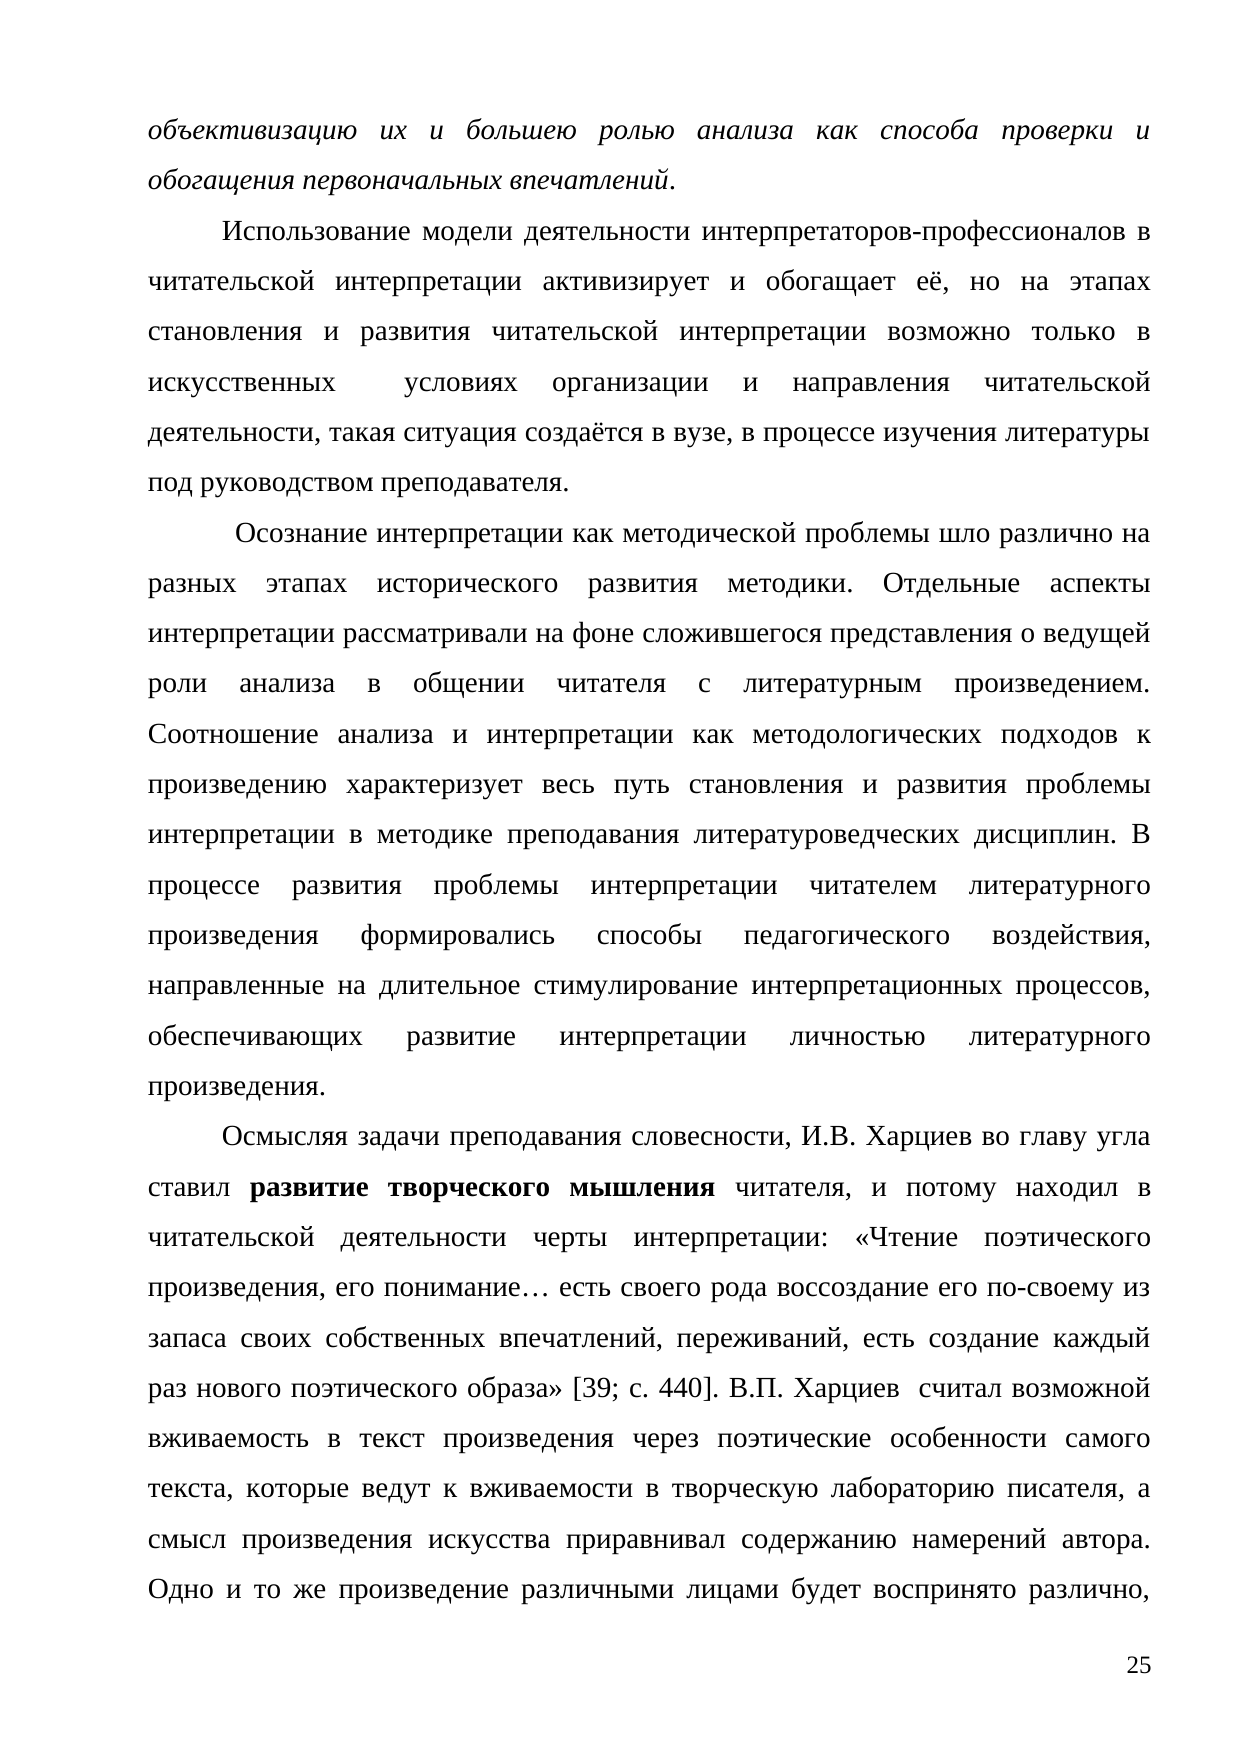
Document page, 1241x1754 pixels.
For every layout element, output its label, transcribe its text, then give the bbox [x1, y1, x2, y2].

text Осознание интерпретации как методической проблемы шло различно на разных этапах исторического развития методики. Отдельные аспекты интерпретации рассматривали на фоне сложившегося представления о ведущей роли анализа в общении читателя с литературным произведением. Соотношение анализа и интерпретации как методологических подходов к произведению характеризует весь путь становления и развития проблемы интерпретации в методике преподавания литературоведческих дисциплин. В процессе развития проблемы интерпретации читателем литературного произведения формировались способы педагогического воздействия, направленные на длительное стимулирование интерпретационных процессов, обеспечивающих развитие интерпретации личностью литературного произведения. [148, 515, 1152, 1102]
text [148, 1118, 1152, 1605]
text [148, 112, 1152, 196]
text Использование модели деятельности интерпретаторов-профессионалов в читательской интерпретации активизирует и обогащает её, но на этапах становления и развития читательской интерпретации возможно только в искусственных условиях организации и направления читательской деятельности, такая ситуация создаётся в вузе, в процессе изучения литературы под руководством преподавателя. [148, 213, 1152, 498]
